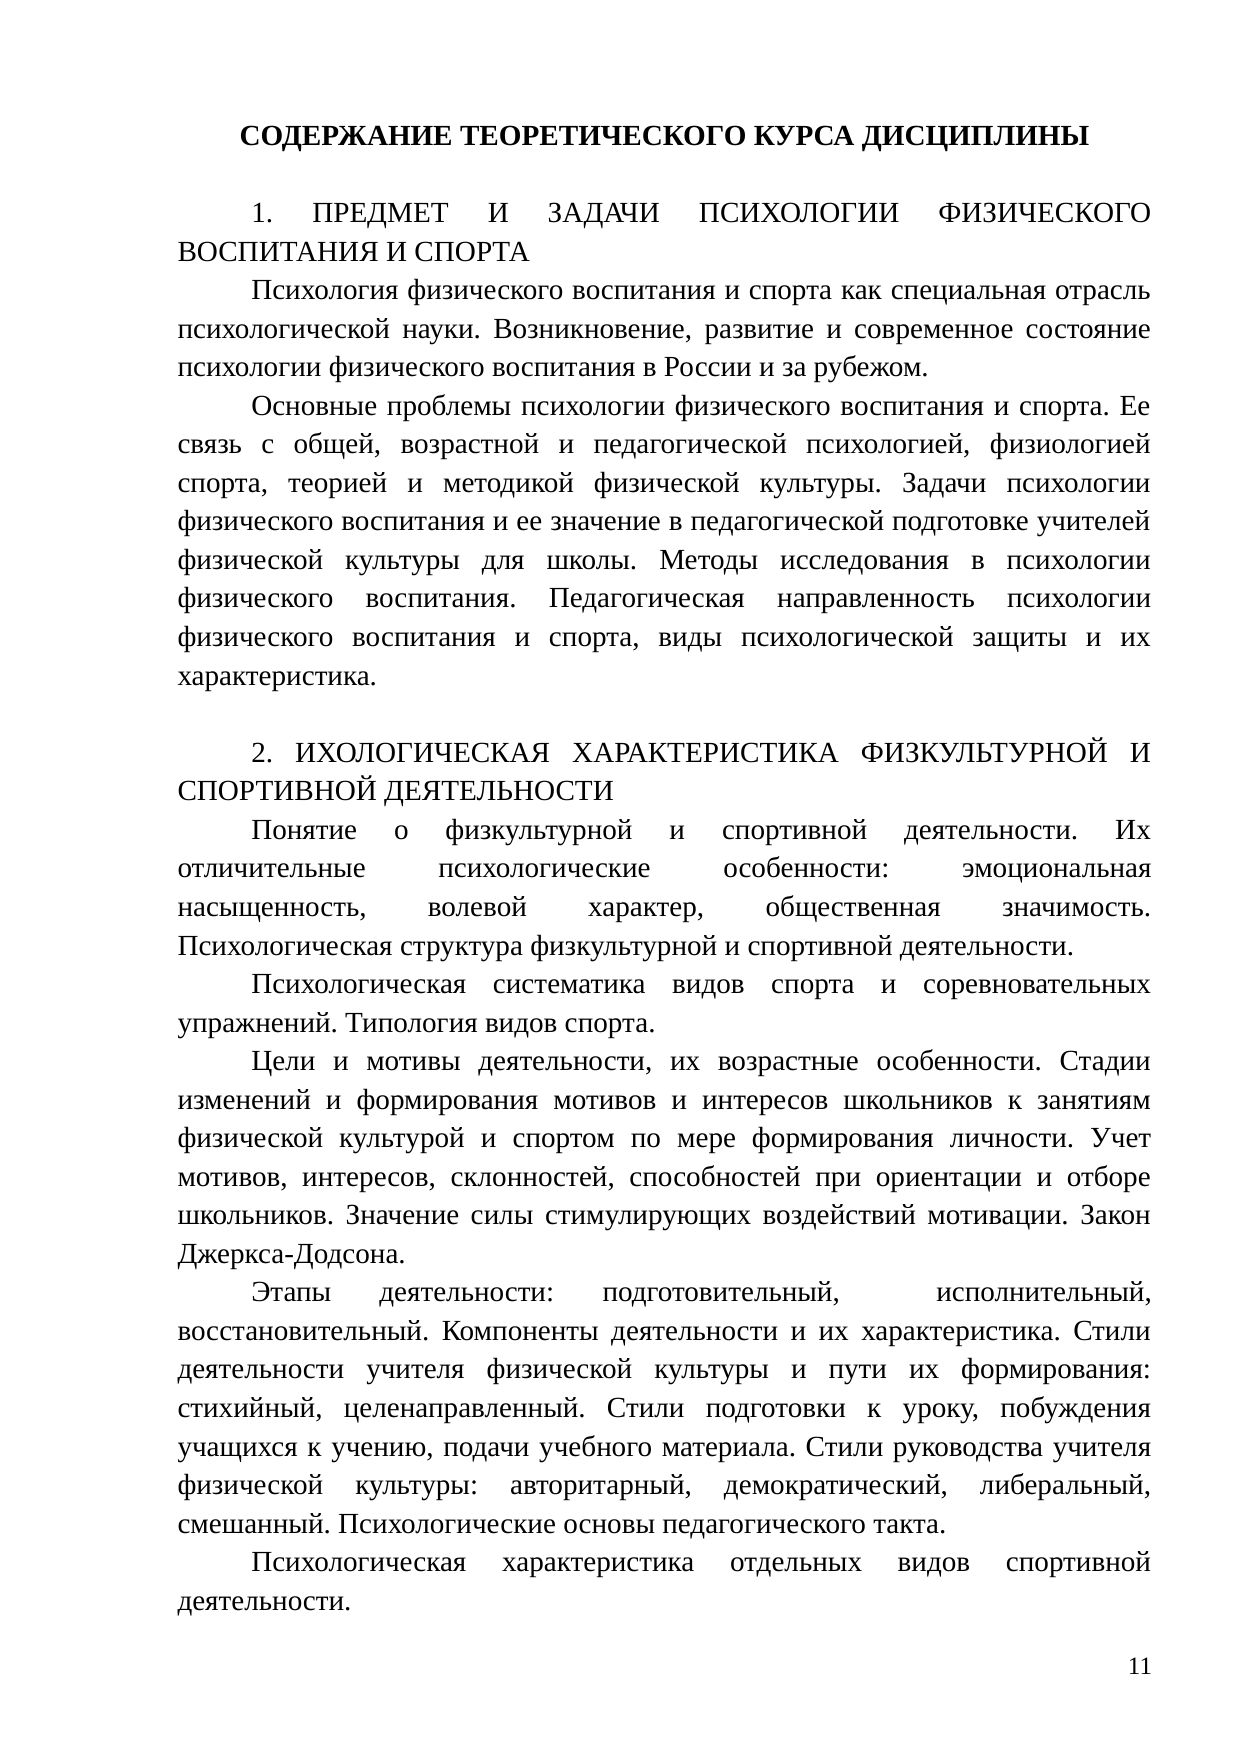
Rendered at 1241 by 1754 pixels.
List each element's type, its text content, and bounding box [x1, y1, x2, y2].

text Основные проблемы психологии физического воспитания и спорта. Ее связь с общей, возрастной и педагогической психологией, физиологией спорта, теорией и методикой физической культуры. Задачи психологии физического воспитания и ее значение в педагогической подготовке учителей физической культуры для школы. Методы исследования в психологии физического воспитания. Педагогическая направленность психологии физического воспитания и спорта, виды психологической защиты и их характеристика. [177, 388, 1152, 691]
text Понятие о физкультурной и спортивной деятельности. Их отличительные психологические особенности: эмоциональная насыщенность, волевой характер, общественная значимость. Психологическая структура физкультурной и спортивной деятельности. [177, 812, 1152, 961]
text Психологическая характеристика отдельных видов спортивной деятельности. [177, 1544, 1152, 1616]
text Психологическая систематика видов спорта и соревновательных упражнений. Типология видов спорта. [177, 966, 1152, 1038]
text СОДЕРЖАНИЕ ТЕОРЕТИЧЕСКОГО КУРСА ДИСЦИПЛИНЫ [177, 118, 1152, 152]
text Этапы деятельности: подготовительный, исполнительный, восстановительный. Компоненты деятельности и их характеристика. Стили деятельности учителя физической культуры и пути их формирования: стихийный, целенаправленный. Стили подготовки к уроку, побуждения учащихся к учению, подачи учебного материала. Стили руководства учителя физической культуры: авторитарный, демократический, либеральный, смешанный. Психологические основы педагогического такта. [177, 1274, 1152, 1539]
text 2. ИХОЛОГИЧЕСКАЯ ХАРАКТЕРИСТИКА ФИЗКУЛЬТУРНОЙ И СПОРТИВНОЙ ДЕЯТЕЛЬНОСТИ [177, 735, 1152, 807]
text Цели и мотивы деятельности, их возрастные особенности. Стадии изменений и формирования мотивов и интересов школьников к занятиям физической культурой и спортом по мере формирования личности. Учет мотивов, интересов, склонностей, способностей при ориентации и отборе школьников. Значение силы стимулирующих воздействий мотивации. Закон Джеркса-Додсона. [177, 1043, 1152, 1269]
text Психология физического воспитания и спорта как специальная отрасль психологической науки. Возникновение, развитие и современное состояние психологии физического воспитания в России и за рубежом. [177, 272, 1152, 383]
text 1. ПРЕДМЕТ И ЗАДАЧИ ПСИХОЛОГИИ ФИЗИЧЕСКОГО ВОСПИТАНИЯ И СПОРТА [177, 195, 1152, 267]
